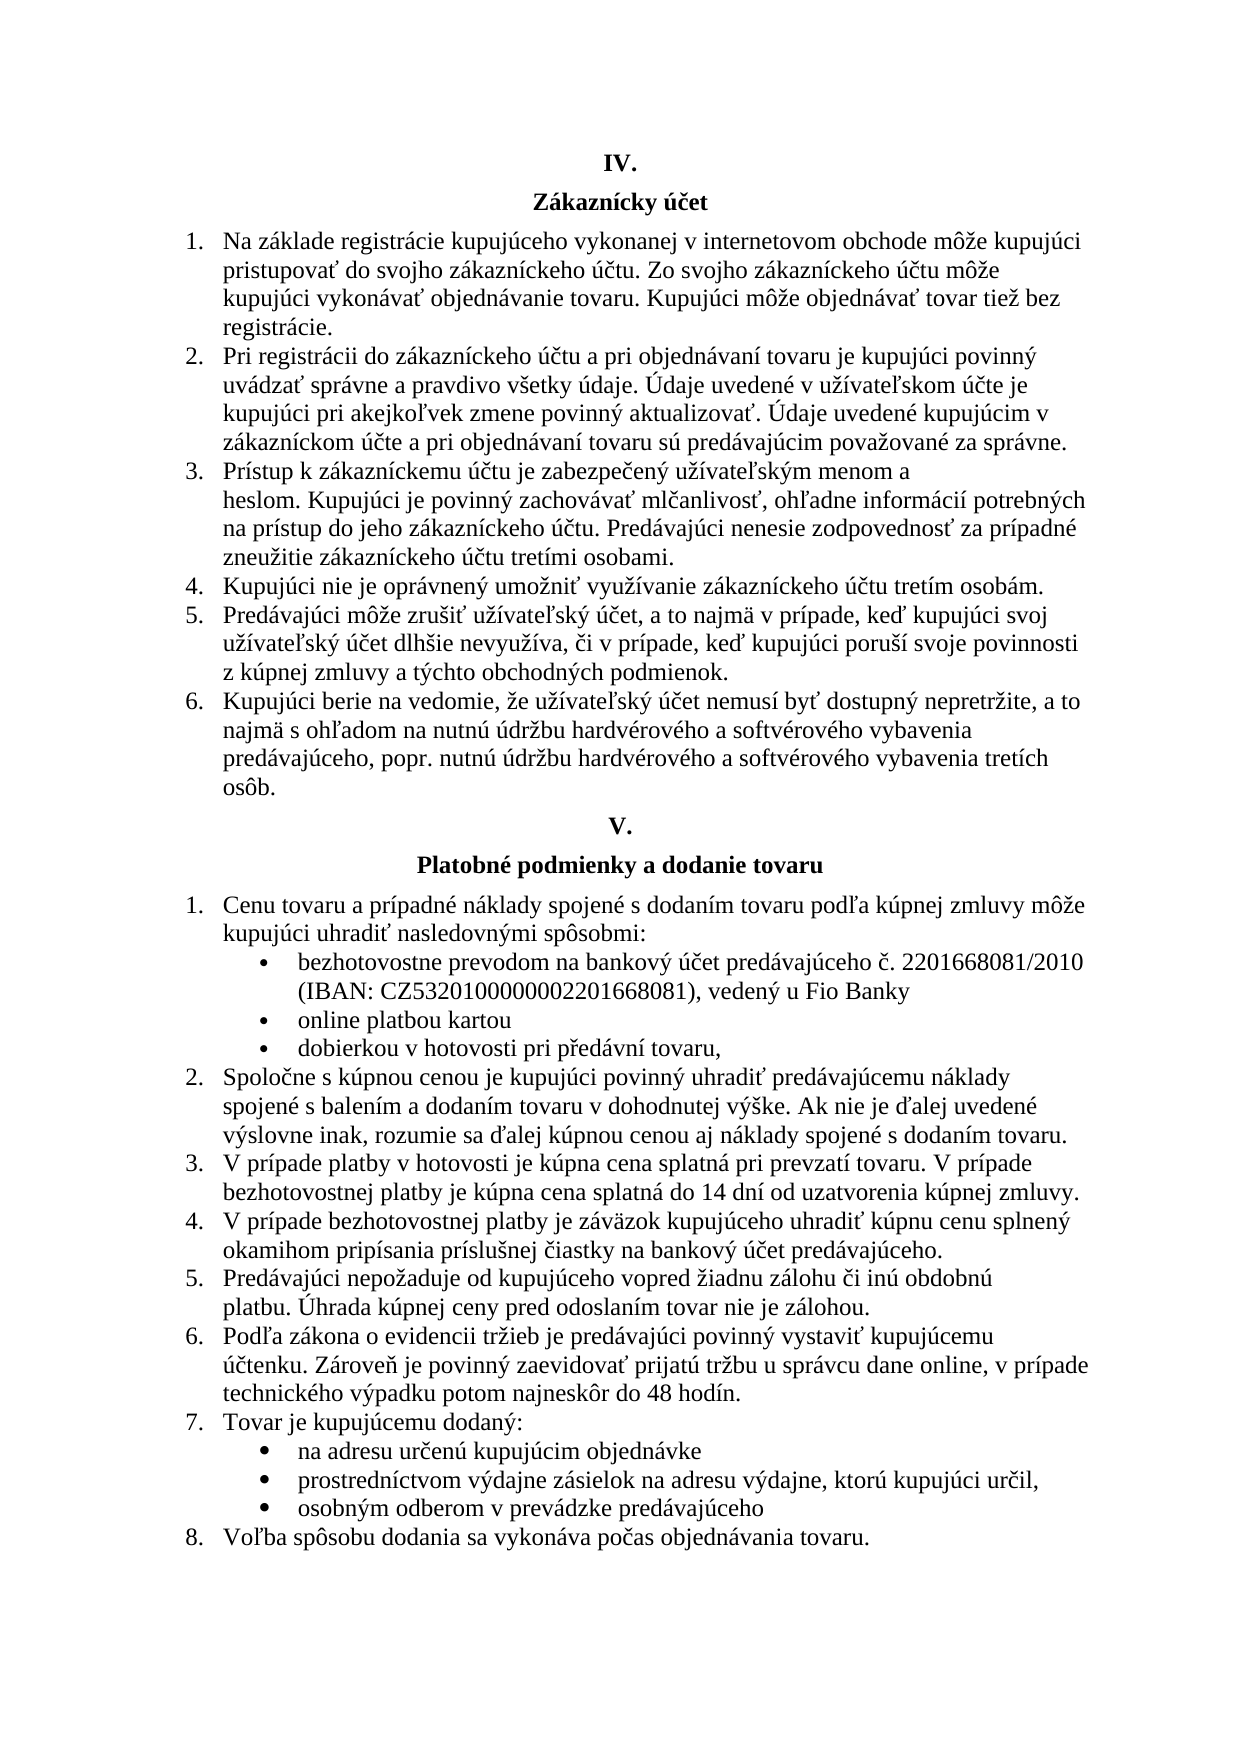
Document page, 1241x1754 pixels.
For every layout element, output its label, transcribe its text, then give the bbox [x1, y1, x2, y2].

text IV. [148, 148, 1093, 176]
text V. [148, 811, 1093, 840]
list bezhotovostne prevodom na bankový účet predávajúceho č. 2201668081/2010 (IBAN: CZ5320100000002201668081), vedený u Fio Banky [260, 947, 1093, 1005]
list online platbou kartou [260, 1005, 1093, 1033]
list Voľba spôsobu dodania sa vykonáva počas objednávania tovaru. [185, 1522, 1093, 1551]
list Spoločne s kúpnou cenou je kupujúci povinný uhradiť predávajúcemu náklady spojené s balením a dodaním tovaru v dohodnutej výške. Ak nie je ďalej uvedené výslovne inak, rozumie sa ďalej kúpnou cenou aj náklady spojené s dodaním tovaru. [185, 1062, 1093, 1148]
list V prípade bezhotovostnej platby je záväzok kupujúceho uhradiť kúpnu cenu splnený okamihom pripísania príslušnej čiastky na bankový účet predávajúceho. [185, 1206, 1093, 1263]
list Tovar je kupujúcemu dodaný: [185, 1407, 1093, 1436]
list Podľa zákona o evidencii tržieb je predávajúci povinný vystaviť kupujúcemu účtenku. Zároveň je povinný zaevidovať prijatú tržbu u správcu dane online, v prípade technického výpadku potom najneskôr do 48 hodín. [185, 1321, 1093, 1407]
list Predávajúci nepožaduje od kupujúceho vopred žiadnu zálohu či inú obdobnú platbu. Úhrada kúpnej ceny pred odoslaním tovar nie je zálohou. [185, 1263, 1093, 1321]
list Pri registrácii do zákazníckeho účtu a pri objednávaní tovaru je kupujúci povinný uvádzať správne a pravdivo všetky údaje. Údaje uvedené v užívateľskom účte je kupujúci pri akejkoľvek zmene povinný aktualizovať. Údaje uvedené kupujúcim v zákazníckom účte a pri objednávaní tovaru sú predávajúcim považované za správne. [185, 341, 1093, 456]
text Zákaznícky účet [148, 187, 1093, 216]
list osobným odberom v prevádzke predávajúceho [260, 1493, 1093, 1522]
list Na základe registrácie kupujúceho vykonanej v internetovom obchode môže kupujúci pristupovať do svojho zákazníckeho účtu. Zo svojho zákazníckeho účtu môže kupujúci vykonávať objednávanie tovaru. Kupujúci môže objednávať tovar tiež bez registrácie. [185, 226, 1093, 341]
list dobierkou v hotovosti pri předávní tovaru, [260, 1033, 1093, 1062]
list V prípade platby v hotovosti je kúpna cena splatná pri prevzatí tovaru. V prípade bezhotovostnej platby je kúpna cena splatná do 14 dní od uzatvorenia kúpnej zmluvy. [185, 1148, 1093, 1206]
list Cenu tovaru a prípadné náklady spojené s dodaním tovaru podľa kúpnej zmluvy môže kupujúci uhradiť nasledovnými spôsobmi: [185, 890, 1093, 947]
text Platobné podmienky a dodanie tovaru [148, 851, 1093, 879]
list Kupujúci berie na vedomie, že užívateľský účet nemusí byť dostupný nepretržite, a to najmä s ohľadom na nutnú údržbu hardvérového a softvérového vybavenia predávajúceho, popr. nutnú údržbu hardvérového a softvérového vybavenia tretích osôb. [185, 686, 1093, 801]
list Predávajúci môže zrušiť užívateľský účet, a to najmä v prípade, keď kupujúci svoj užívateľský účet dlhšie nevyužíva, či v prípade, keď kupujúci poruší svoje povinnosti z kúpnej zmluvy a týchto obchodných podmienok. [185, 600, 1093, 686]
list prostredníctvom výdajne zásielok na adresu výdajne, ktorú kupujúci určil, [260, 1465, 1093, 1493]
list na adresu určenú kupujúcim objednávke [260, 1436, 1093, 1465]
list Kupujúci nie je oprávnený umožniť využívanie zákazníckeho účtu tretím osobám. [185, 571, 1093, 600]
list Prístup k zákazníckemu účtu je zabezpečený užívateľským menom a heslom. Kupujúci je povinný zachovávať mlčanlivosť, ohľadne informácií potrebných na prístup do jeho zákazníckeho účtu. Predávajúci nenesie zodpovednosť za prípadné zneužitie zákazníckeho účtu tretími osobami. [185, 456, 1093, 571]
